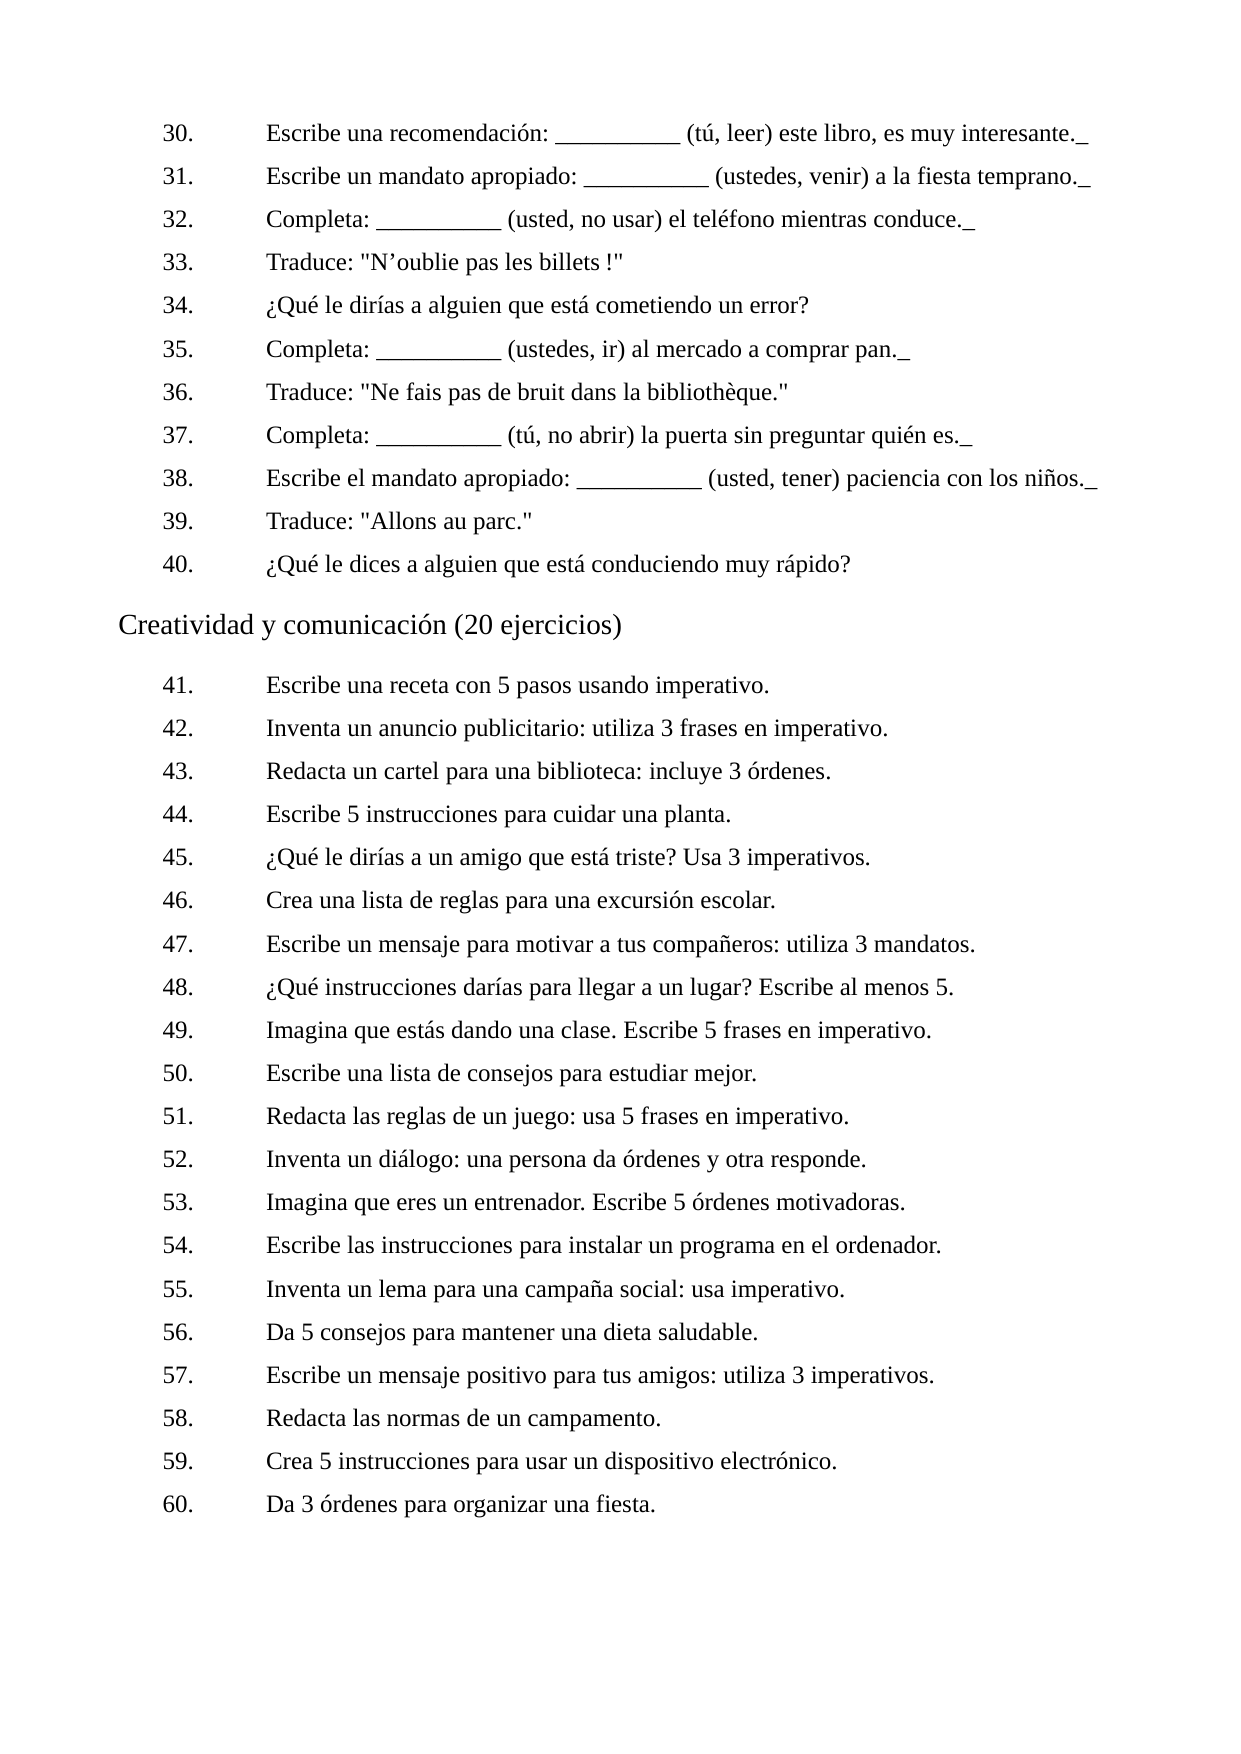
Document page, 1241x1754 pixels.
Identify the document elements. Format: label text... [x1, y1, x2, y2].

list Redacta las normas de un campamento. [162, 1403, 1122, 1432]
list Imagina que estás dando una clase. Escribe 5 frases en imperativo. [162, 1015, 1122, 1044]
list Traduce: "N’oublie pas les billets !" [162, 247, 1122, 276]
list Escribe un mensaje positivo para tus amigos: utiliza 3 imperativos. [162, 1360, 1122, 1389]
list Escribe una recomendación: __________ (tú, leer) este libro, es muy interesante._ [162, 118, 1122, 147]
list Escribe 5 instrucciones para cuidar una planta. [162, 799, 1122, 828]
list Inventa un anuncio publicitario: utiliza 3 frases en imperativo. [162, 713, 1122, 742]
list Completa: __________ (usted, no usar) el teléfono mientras conduce._ [162, 204, 1122, 233]
list Escribe un mandato apropiado: __________ (ustedes, venir) a la fiesta temprano._ [162, 161, 1122, 190]
list Da 5 consejos para mantener una dieta saludable. [162, 1317, 1122, 1346]
list Inventa un diálogo: una persona da órdenes y otra responde. [162, 1144, 1122, 1173]
list Escribe una receta con 5 pasos usando imperativo. [162, 670, 1122, 699]
list Completa: __________ (ustedes, ir) al mercado a comprar pan._ [162, 334, 1122, 362]
list Traduce: "Ne fais pas de bruit dans la bibliothèque." [162, 377, 1122, 406]
list ¿Qué instrucciones darías para llegar a un lugar? Escribe al menos 5. [162, 972, 1122, 1001]
list ¿Qué le dirías a un amigo que está triste? Usa 3 imperativos. [162, 842, 1122, 871]
list Crea una lista de reglas para una excursión escolar. [162, 886, 1122, 914]
list Redacta un cartel para una biblioteca: incluye 3 órdenes. [162, 756, 1122, 785]
list Completa: __________ (tú, no abrir) la puerta sin preguntar quién es._ [162, 420, 1122, 449]
list Redacta las reglas de un juego: usa 5 frases en imperativo. [162, 1101, 1122, 1130]
list ¿Qué le dirías a alguien que está cometiendo un error? [162, 291, 1122, 319]
list ¿Qué le dices a alguien que está conduciendo muy rápido? [162, 549, 1122, 578]
list Traduce: "Allons au parc." [162, 506, 1122, 535]
list Inventa un lema para una campaña social: usa imperativo. [162, 1274, 1122, 1302]
list Imagina que eres un entrenador. Escribe 5 órdenes motivadoras. [162, 1187, 1122, 1216]
list Escribe un mensaje para motivar a tus compañeros: utiliza 3 mandatos. [162, 929, 1122, 957]
list Escribe el mandato apropiado: __________ (usted, tener) paciencia con los niños._ [162, 463, 1122, 492]
list Escribe las instrucciones para instalar un programa en el ordenador. [162, 1231, 1122, 1259]
list Da 3 órdenes para organizar una fiesta. [162, 1489, 1122, 1518]
list Crea 5 instrucciones para usar un dispositivo electrónico. [162, 1446, 1122, 1475]
list Escribe una lista de consejos para estudiar mejor. [162, 1058, 1122, 1087]
subtitle Creatividad y comunicación (20 ejercicios) [118, 607, 1122, 641]
